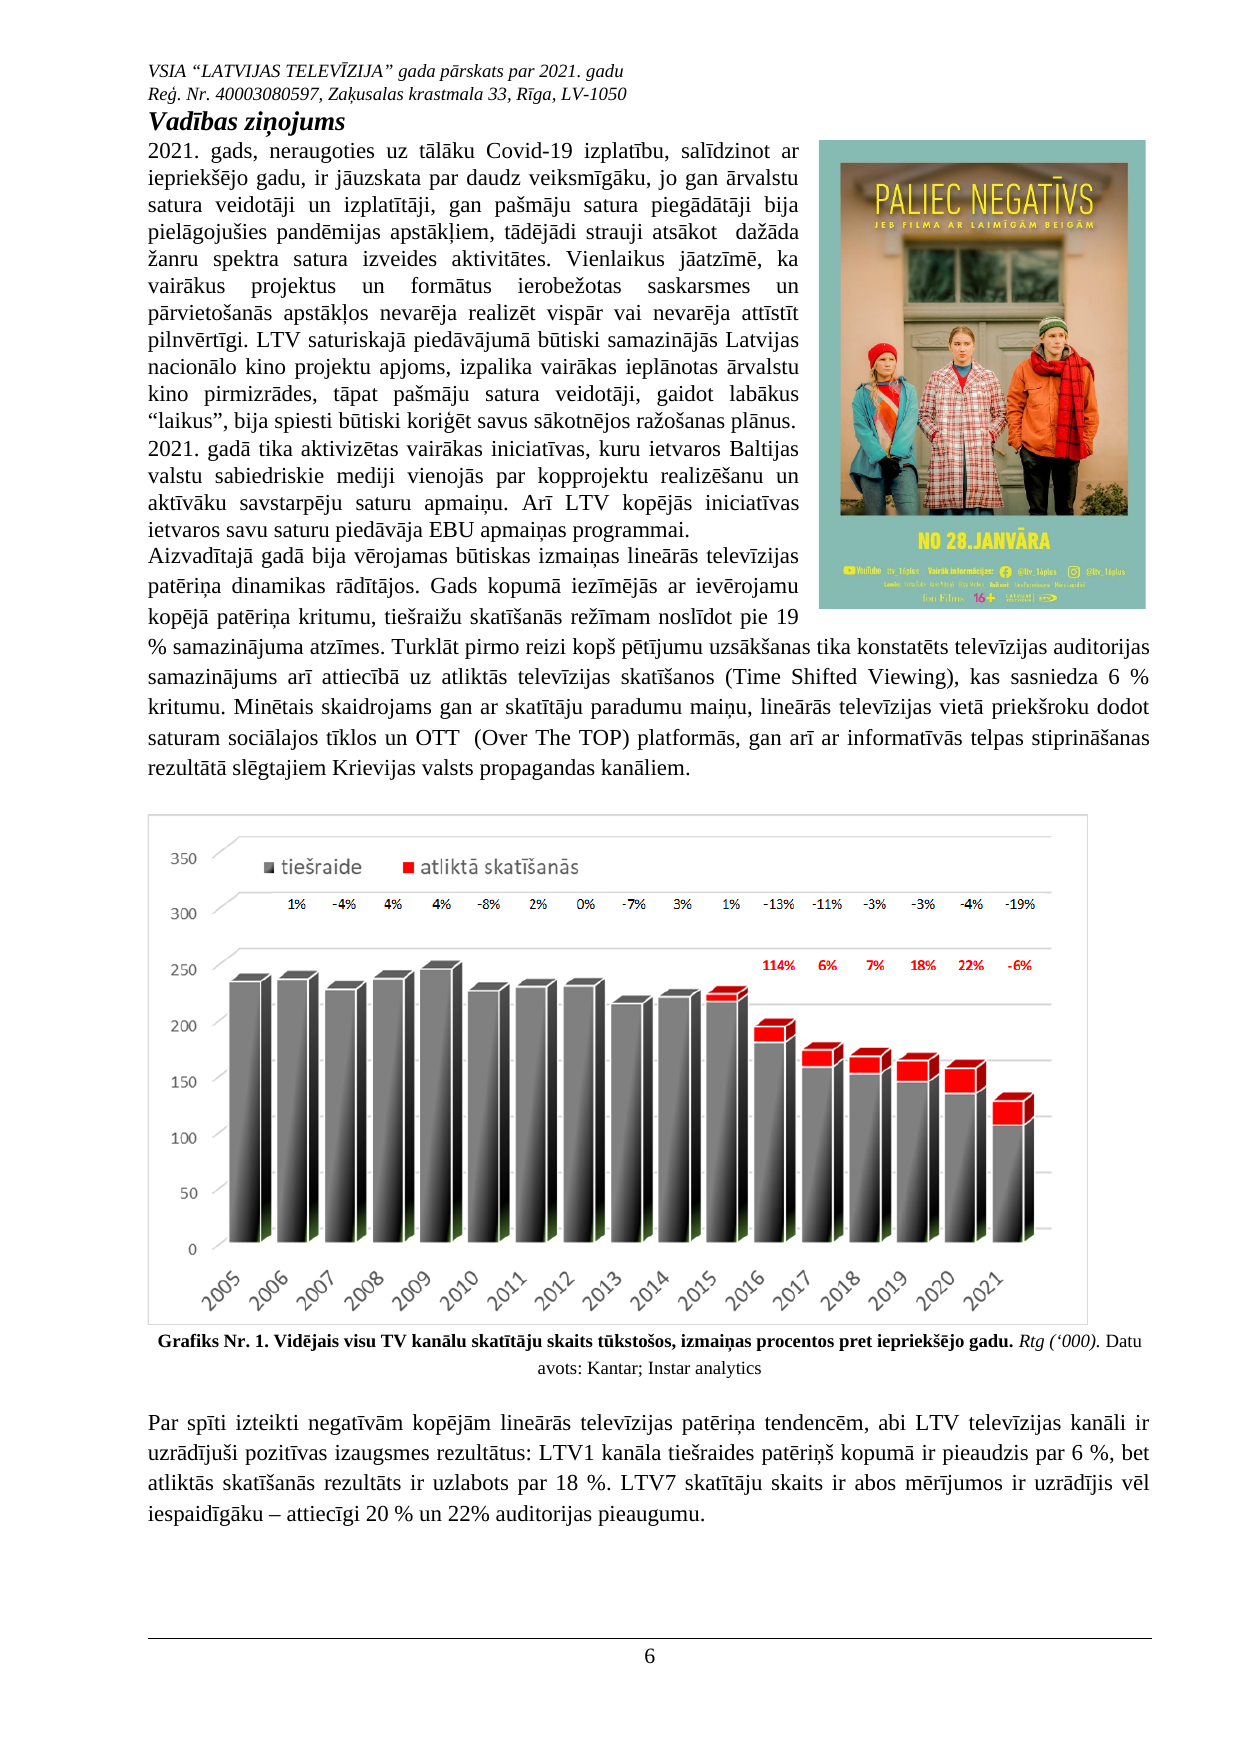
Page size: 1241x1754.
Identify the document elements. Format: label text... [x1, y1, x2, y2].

text Grafiks Nr. 1. Vidējais visu TV kanālu skatītāju skaits tūkstošos, izmaiņas procentos pret iepriekšējo gadu. Rtg (‘000). Datu avots: Kantar; Instar analytics [148, 1324, 1152, 1379]
picture [147, 814, 1088, 1325]
text Aizvadītajā gadā bija vērojamas būtiskas izmaiņas lineārās televīzijas patēriņa dinamikas rādītājos. Gads kopumā iezīmējās ar ievērojamu kopējā patēriņa kritumu, tiešraižu skatīšanās režīmam noslīdot pie 19 % samazinājuma atzīmes. Turklāt pirmo reizi kopš pētījumu uzsākšanas tika konstatēts televīzijas auditorijas samazinājums arī attiecībā uz atliktās televīzijas skatīšanos (Time Shifted Viewing), kas sasniedza 6 % kritumu. Minētais skaidrojams gan ar skatītāju paradumu maiņu, lineārās televīzijas vietā priekšroku dodot saturam sociālajos tīklos un OTT (Over The TOP) platformās, gan arī ar informatīvās telpas stiprināšanas rezultātā slēgtajiem Krievijas valsts propagandas kanāliem. [148, 542, 1152, 780]
text 2021. gads, neraugoties uz tālāku Covid-19 izplatību, salīdzinot ar iepriekšējo gadu, ir jāuzskata par daudz veiksmīgāku, jo gan ārvalstu satura veidotāji un izplatītāji, gan pašmāju satura piegādātāji bija pielāgojušies pandēmijas apstākļiem, tādējādi strauji atsākot dažāda žanru spektra satura izveides aktivitātes. Vienlaikus jāatzīmē, ka vairākus projektus un formātus ierobežotas saskarsmes un pārvietošanās apstākļos nevarēja realizēt vispār vai nevarēja attīstīt pilnvērtīgi. LTV saturiskajā piedāvājumā būtiski samazinājās Latvijas nacionālo kino projektu apjoms, izpalika vairākas ieplānotas ārvalstu kino pirmizrādes, tāpat pašmāju satura veidotāji, gaidot labākus “laikus”, bija spiesti būtiski koriģēt savus sākotnējos ražošanas plānus. [148, 136, 1152, 434]
picture [817, 140, 1146, 606]
text Par spīti izteikti negatīvām kopējām lineārās televīzijas patēriņa tendencēm, abi LTV televīzijas kanāli ir uzrādījuši pozitīvas izaugsmes rezultātus: LTV1 kanāla tiešraides patēriņš kopumā ir pieaudzis par 6 %, bet atliktās skatīšanās rezultāts ir uzlabots par 18 %. LTV7 skatītāju skaits ir abos mērījumos ir uzrādījis vēl iespaidīgāku – attiecīgi 20 % un 22% auditorijas pieaugumu. [148, 1409, 1152, 1526]
text 2021. gadā tika aktivizētas vairākas iniciatīvas, kuru ietvaros Baltijas valstu sabiedriskie mediji vienojās par kopprojektu realizēšanu un aktīvāku savstarpēju saturu apmaiņu. Arī LTV kopējās iniciatīvas ietvaros savu saturu piedāvāja EBU apmaiņas programmai. [148, 434, 817, 542]
